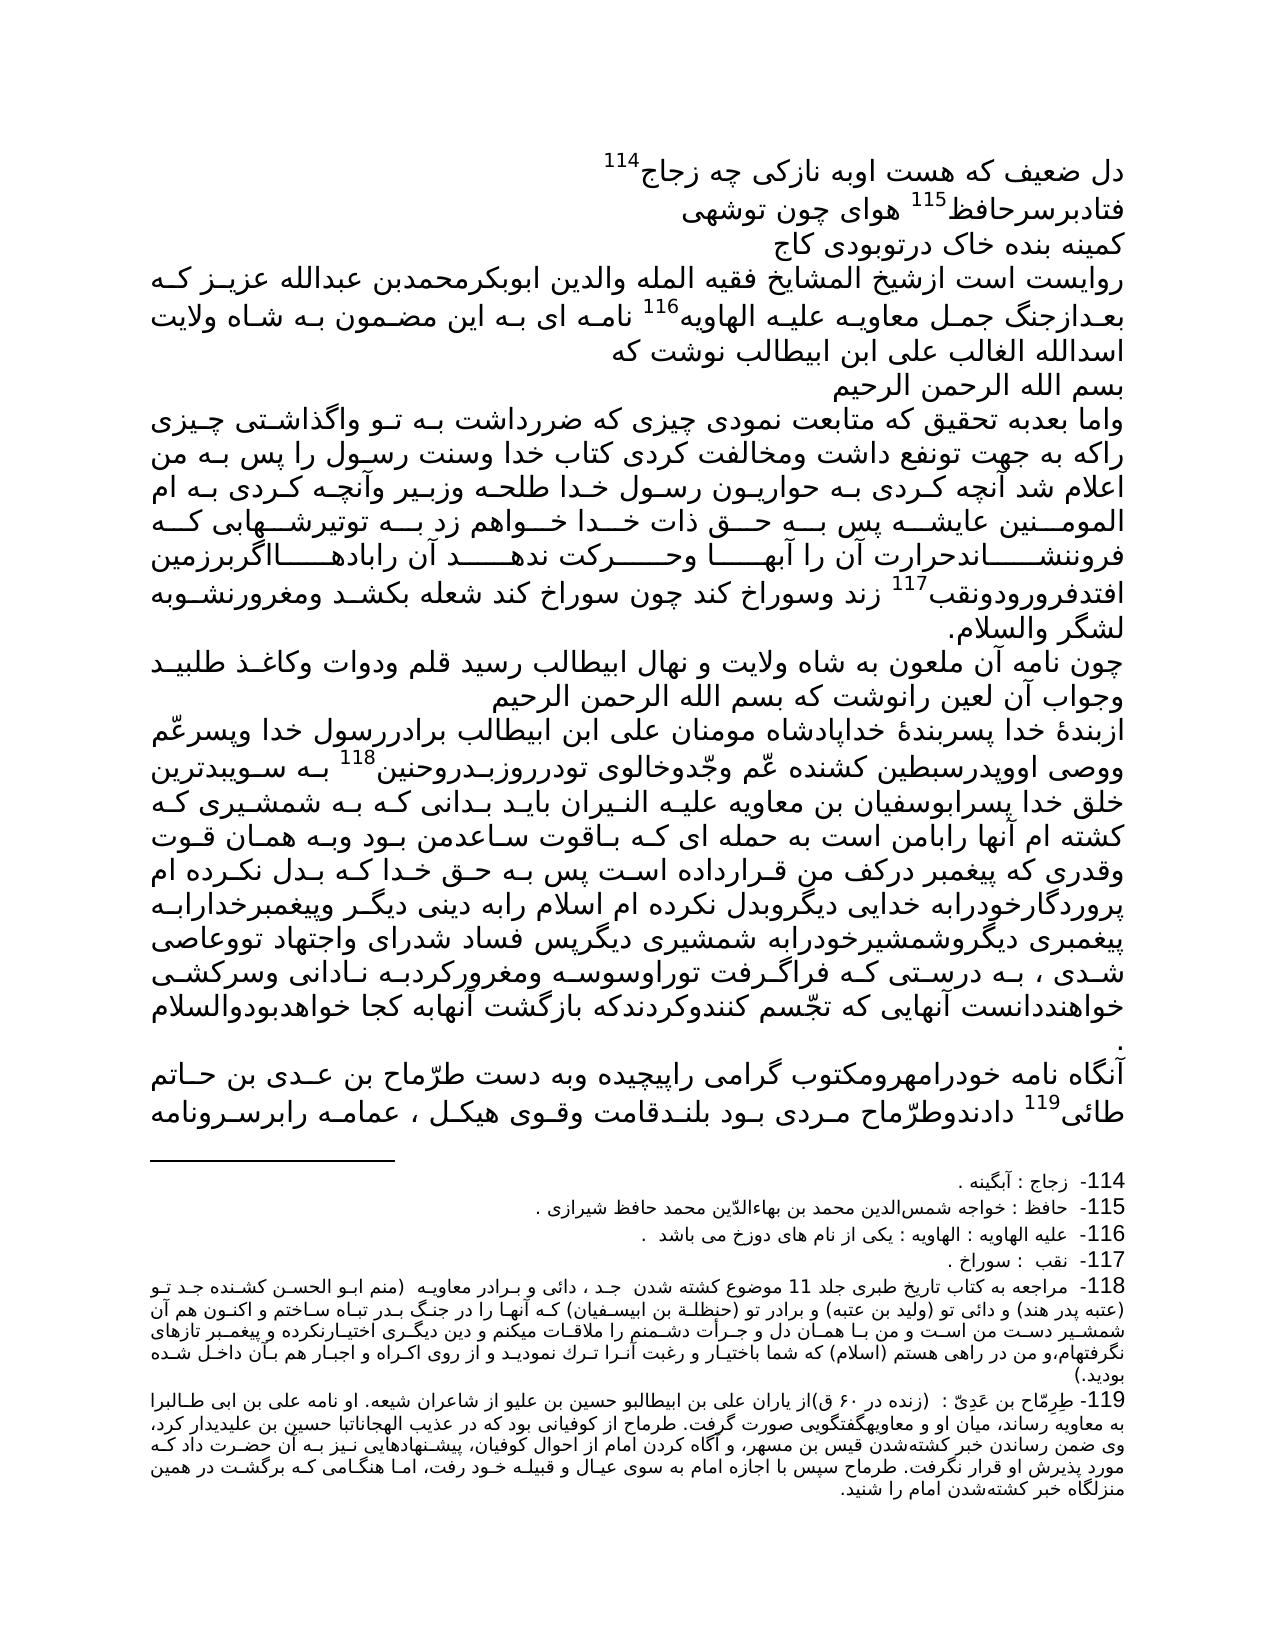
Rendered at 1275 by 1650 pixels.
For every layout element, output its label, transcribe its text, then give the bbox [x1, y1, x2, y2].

text ازبندۀ خدا پسربندۀ خداپادشاه مومنان علی ابن ابیطالب برادررسول خدا وپسرعّم ووصی اووپدرسبطین کشنده عّم وجّدوخالوی تودرروزبدروحنین به سویبدترین خلق خدا پسرابوسفیان بن معاویه علیه النیران باید بدانی که به شمشیری که کشته ام آنها رابامن است به حمله ای که باقوت ساعدمن بود وبه همان قوت وقدری که پیغمبر درکف من قرارداده است پس به حق خدا که بدل نکرده ام پروردگارخودرابه خدایی دیگروبدل نکرده ام اسلام رابه دینی دیگر وپیغمبرخدارابه پیغمبری دیگروشمشیرخودرابه شمشیری دیگرپس فساد شدرای واجتهاد تووعاصی شدی ، به درستی که فراگرفت توراوسوسه ومغرورکردبه نادانی وسرکشی خواهنددانست آنهایی که تجّسم کنندوکردندکه بازگشت آنهابه کجا خواهدبودوالسلام . [150, 713, 1125, 1057]
text بسم الله الرحمن الرحیم [150, 368, 1125, 402]
text دل ضعیف که هست اوبه نازکی چه زجاج [150, 150, 1125, 189]
text واما بعدبه تحقیق که متابعت نمودی چیزی که ضررداشت به تو واگذاشتی چیزی راکه به جهت تونفع داشت ومخالفت کردی کتاب خدا وسنت رسول را پس به من اعلام شد آنچه کردی به حواریون رسول خدا طلحه وزبیر وآنچه کردی به ام المومنین عایشه پس به حق ذات خدا خواهم زد به توتیرشهابی که فروننشاندحرارت آن را آبها وحرکت ندهد آن رابادهااگربرزمین افتدفرورودونقب زند وسوراخ کند چون سوراخ کند شعله بکشد ومغرورنشوبه لشگر والسلام. [150, 402, 1125, 645]
text آنگاه نامه خودرامهرومکتوب گرامی راپیچیده وبه دست طرّماح بن عدی بن حاتم طائی دادندوطرّماح مردی بود بلندقامت وقوی هیکل ، عمامه رابرسرونامه رادربروبرشترتیزروی زرد مویی سوارشد ویک شب وروز رفت تا به دمشق رسید چون به درالحکومه معاویه رسید. [150, 1057, 1125, 1130]
text کمینه بنده خاک درتوبودی کاج [150, 228, 1125, 262]
text چون نامه آن ملعون به شاه ولایت و نهال ابیطالب رسید قلم ودوات وکاغذ طلبید وجواب آن لعین رانوشت که بسم الله الرحمن الرحیم [150, 645, 1125, 713]
text روایست است ازشیخ المشایخ فقیه المله والدین ابوبکرمحمدبن عبدالله عزیز که بعدازجنگ جمل معاویه علیه الهاویه نامه ای به این مضمون به شاه ولایت اسدالله الغالب علی ابن ابیطالب نوشت که [150, 262, 1125, 368]
text فتادبرسرحافظ هوای چون توشهی [150, 189, 1125, 228]
